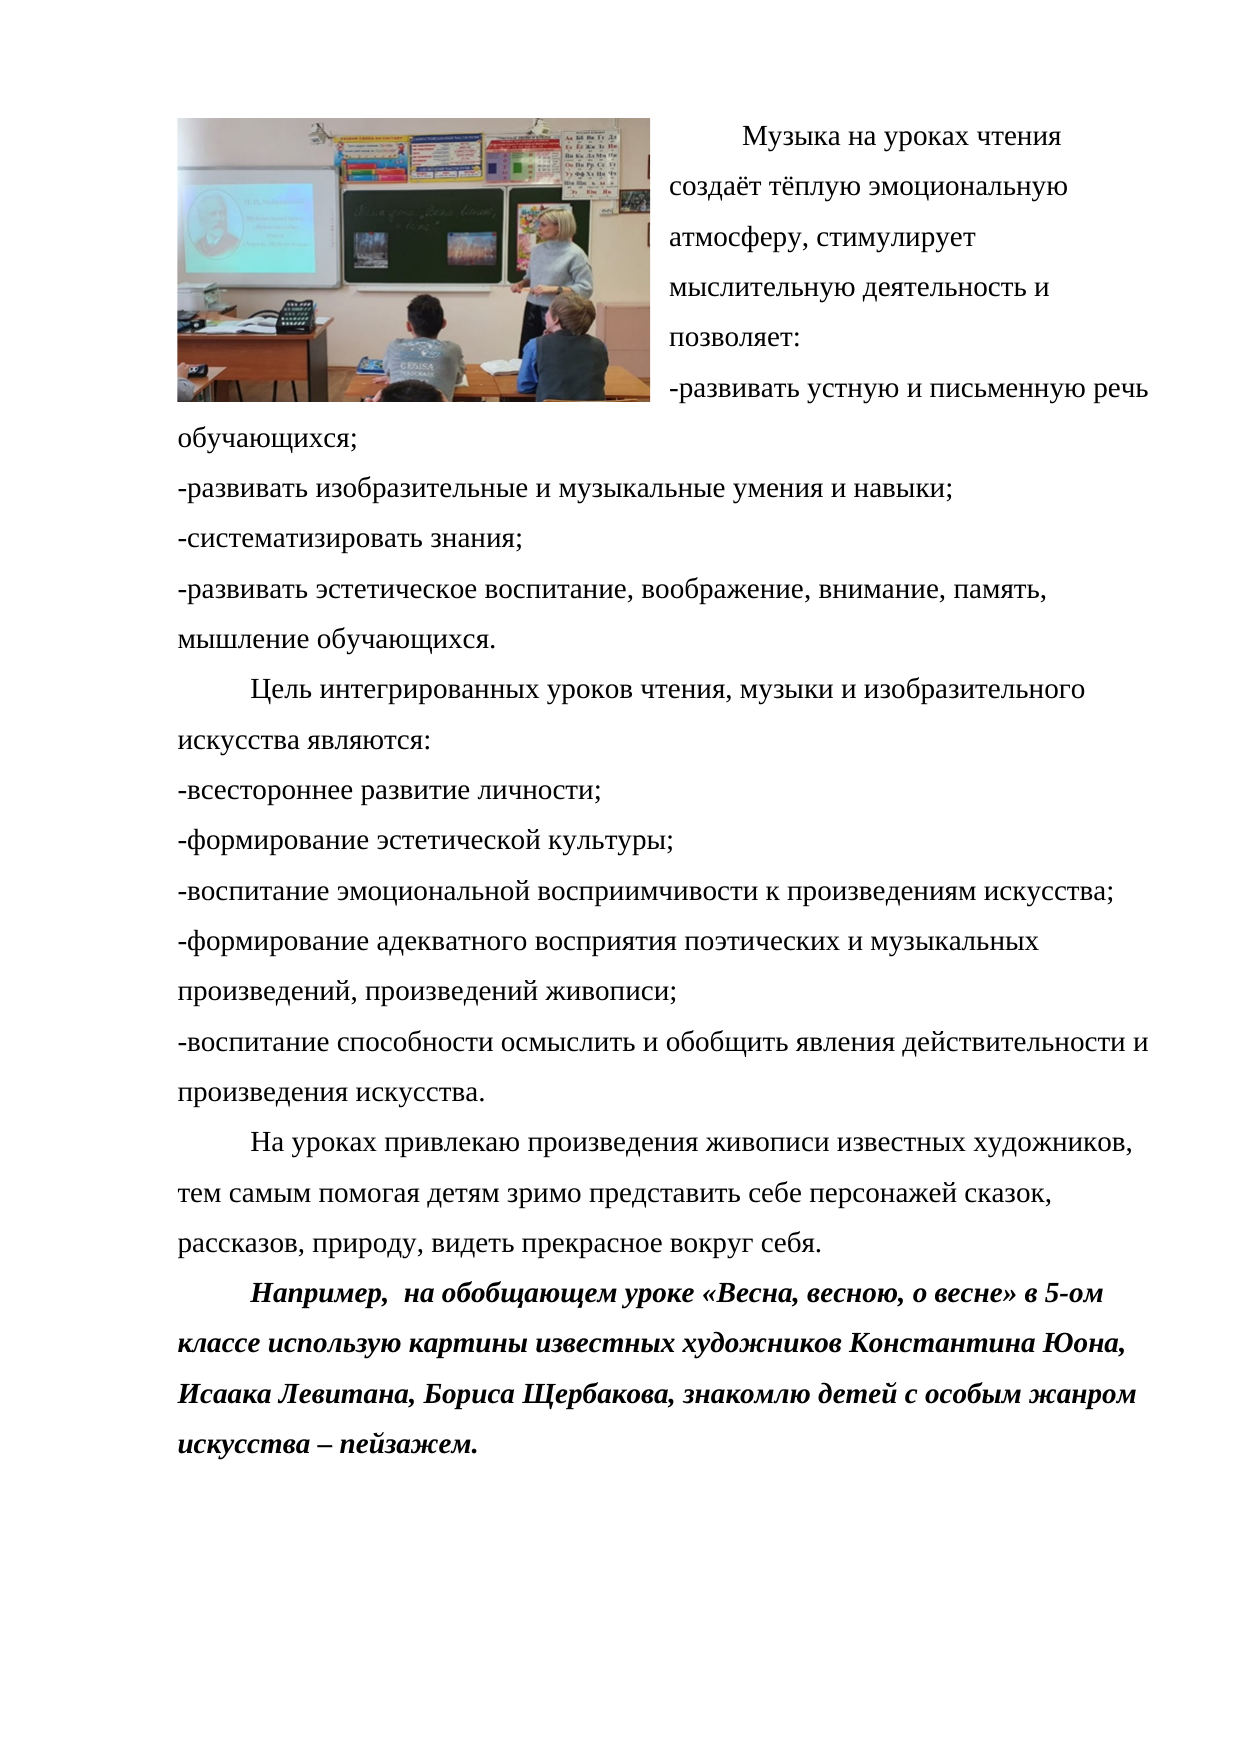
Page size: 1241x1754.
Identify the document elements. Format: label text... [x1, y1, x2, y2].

text Цель интегрированных уроков чтения, музыки и изобразительного искусства являются: [177, 672, 1152, 755]
text Музыка на уроках чтения создаёт тёплую эмоциональную атмосферу, стимулирует мыслительную деятельность и позволяет: [651, 118, 1152, 353]
text -систематизировать знания; [177, 521, 1152, 554]
text -развивать изобразительные и музыкальные умения и навыки; [177, 470, 1152, 504]
text -всестороннее развитие личности; [177, 772, 1152, 806]
text Например, на обобщающем уроке «Весна, весною, о весне» в 5-ом классе использую картины известных художников Константина Юона, Исаака Левитана, Бориса Щербакова, знакомлю детей с особым жанром искусства – пейзажем. [177, 1275, 1152, 1460]
text -воспитание способности осмыслить и обобщить явления действительности и произведения искусства. [177, 1024, 1152, 1108]
text На уроках привлекаю произведения живописи известных художников, тем самым помогая детям зримо представить себе персонажей сказок, рассказов, природу, видеть прекрасное вокруг себя. [177, 1124, 1152, 1258]
text -развивать устную и письменную речь обучающихся; [177, 370, 1152, 453]
text -формирование адекватного восприятия поэтических и музыкальных произведений, произведений живописи; [177, 923, 1152, 1007]
text -развивать эстетическое воспитание, воображение, внимание, память, мышление обучающихся. [177, 571, 1152, 655]
picture [177, 118, 651, 402]
text -воспитание эмоциональной восприимчивости к произведениям искусства; [177, 873, 1152, 906]
text -формирование эстетической культуры; [177, 822, 1152, 856]
